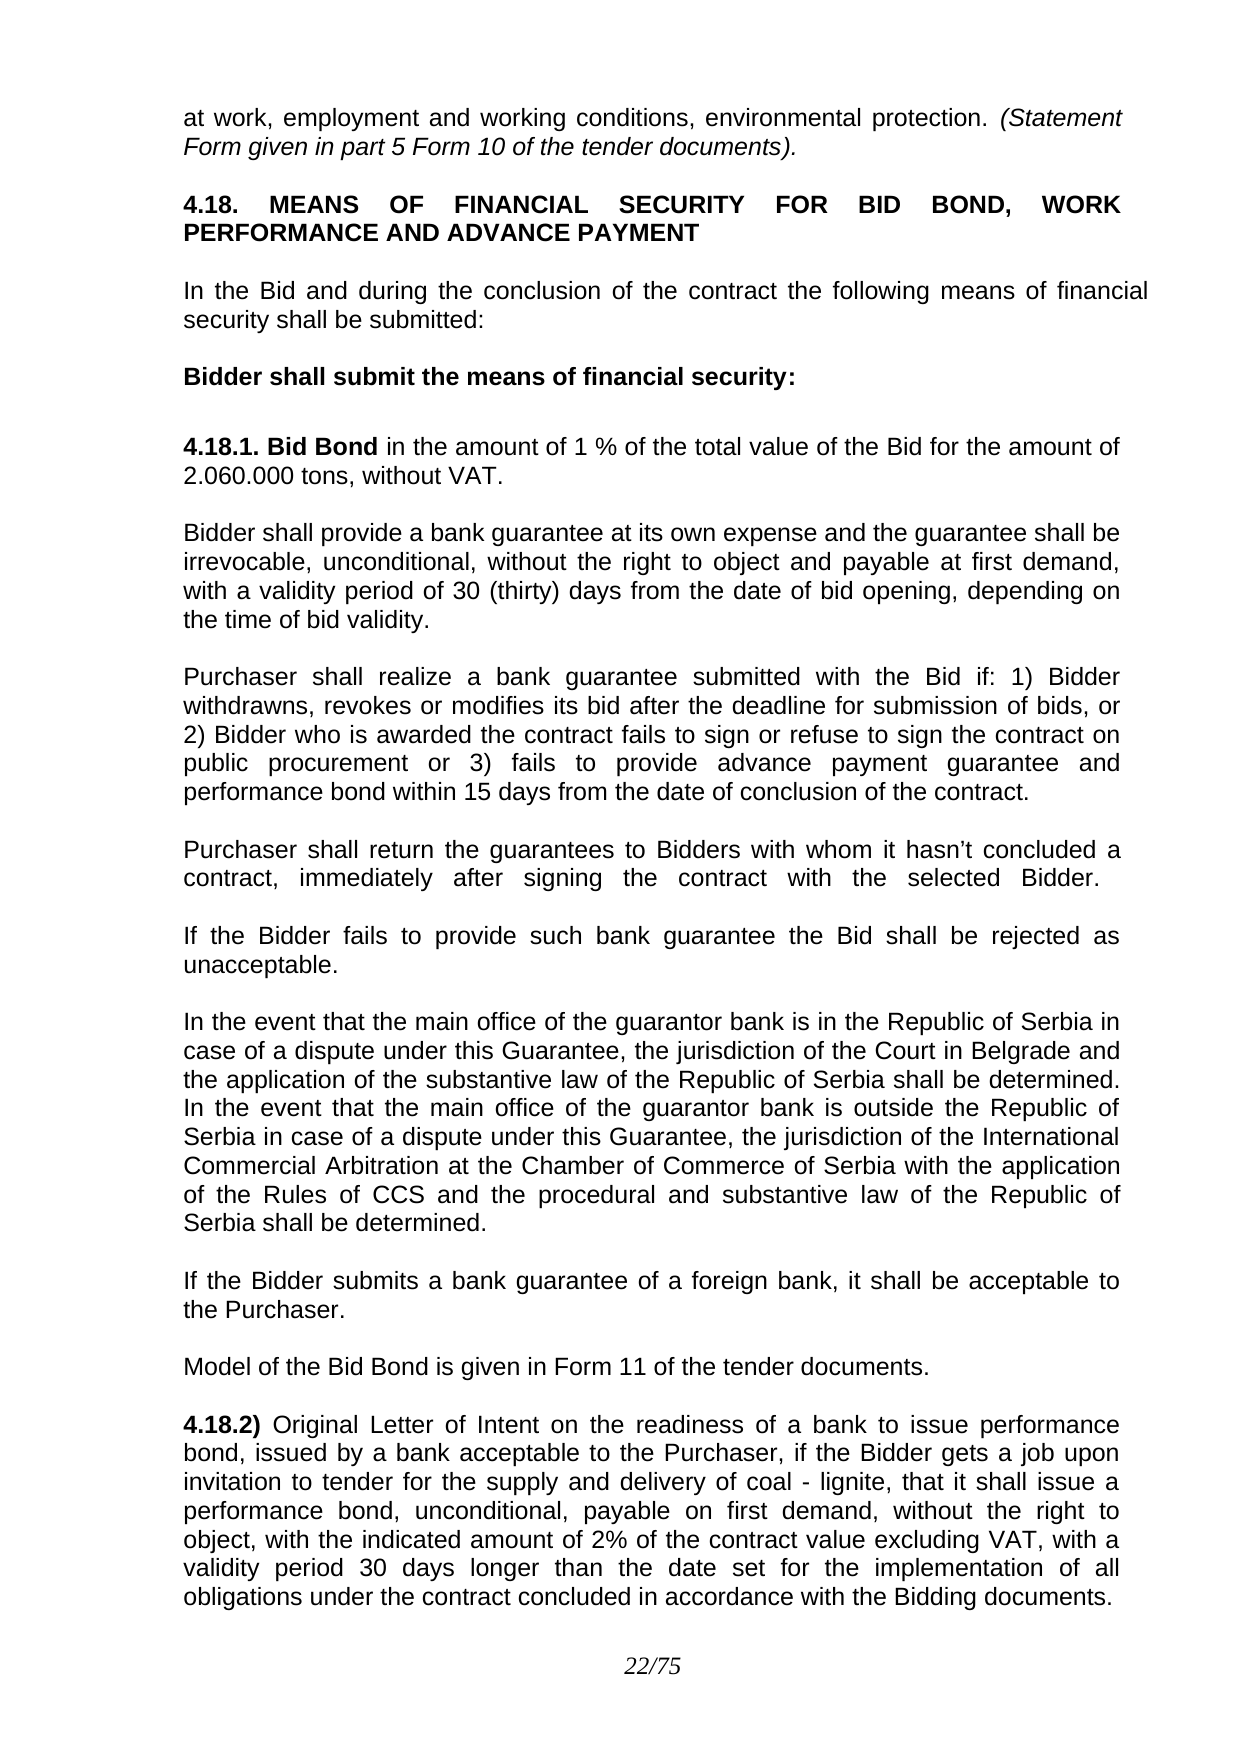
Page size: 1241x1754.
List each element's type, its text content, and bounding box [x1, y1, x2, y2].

list In the event that the main office of the guarantor bank is in the Republic of Serbia in case of a dispute under this Guarantee, the jurisdiction of the Court in Belgrade and the application of the substantive law of the Republic of Serbia shall be determined. In the event that the main office of the guarantor bank is outside the Republic of Serbia in case of a dispute under this Guarantee, the jurisdiction of the International Commercial Arbitration at the Chamber of Commerce of Serbia with the application of the Rules of CCS and the procedural and substantive law of the Republic of Serbia shall be determined. [183, 1007, 1122, 1237]
text Bidder shall submit the means of financial security: [183, 362, 1122, 391]
text 4.18.1. Bid Bond in the amount of 1 % of the total value of the Bid for the amount of 2.060.000 tons, without VAT. [183, 432, 1122, 490]
list Bidder shall provide a bank guarantee at its own expense and the guarantee shall be irrevocable, unconditional, without the right to object and payable at first demand, with a validity period of 30 (thirty) days from the date of bid opening, depending on the time of bid validity. [183, 518, 1122, 633]
list Purchaser shall return the guarantees to Bidders with whom it hasn’t concluded a contract, immediately after signing the contract with the selected Bidder. If the Bidder fails to provide such bank guarantee the Bid shall be rejected as unacceptable. [183, 835, 1122, 978]
text 4.18. MEANS OF FINANCIAL SECURITY FOR BID BOND, WORK PERFORMANCE AND ADVANCE PAYMENT [183, 190, 1122, 247]
list Purchaser shall realize a bank guarantee submitted with the Bid if: 1) Bidder withdrawns, revokes or modifies its bid after the deadline for submission of bids, or 2) Bidder who is awarded the contract fails to sign or refuse to sign the contract on public procurement or 3) fails to provide advance payment guarantee and performance bond within 15 days from the date of conclusion of the contract. [183, 662, 1122, 806]
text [183, 103, 1122, 161]
text 4.18.2) Original Letter of Intent on the readiness of a bank to issue performance bond, issued by a bank acceptable to the Purchaser, if the Bidder gets a job upon invitation to tender for the supply and delivery of coal - lignite, that it shall issue a performance bond, unconditional, payable on first demand, without the right to object, with the indicated amount of 2% of the contract value excluding VAT, with a validity period 30 days longer than the date set for the implementation of all obligations under the contract concluded in accordance with the Bidding documents. [183, 1410, 1122, 1611]
text Model of the Bid Bond is given in Form 11 of the tender documents. [183, 1352, 1122, 1381]
text In the Bid and during the conclusion of the contract the following means of financial security shall be submitted: [183, 276, 1150, 333]
text If the Bidder submits a bank guarantee of a foreign bank, it shall be acceptable to the Purchaser. [183, 1266, 1122, 1323]
